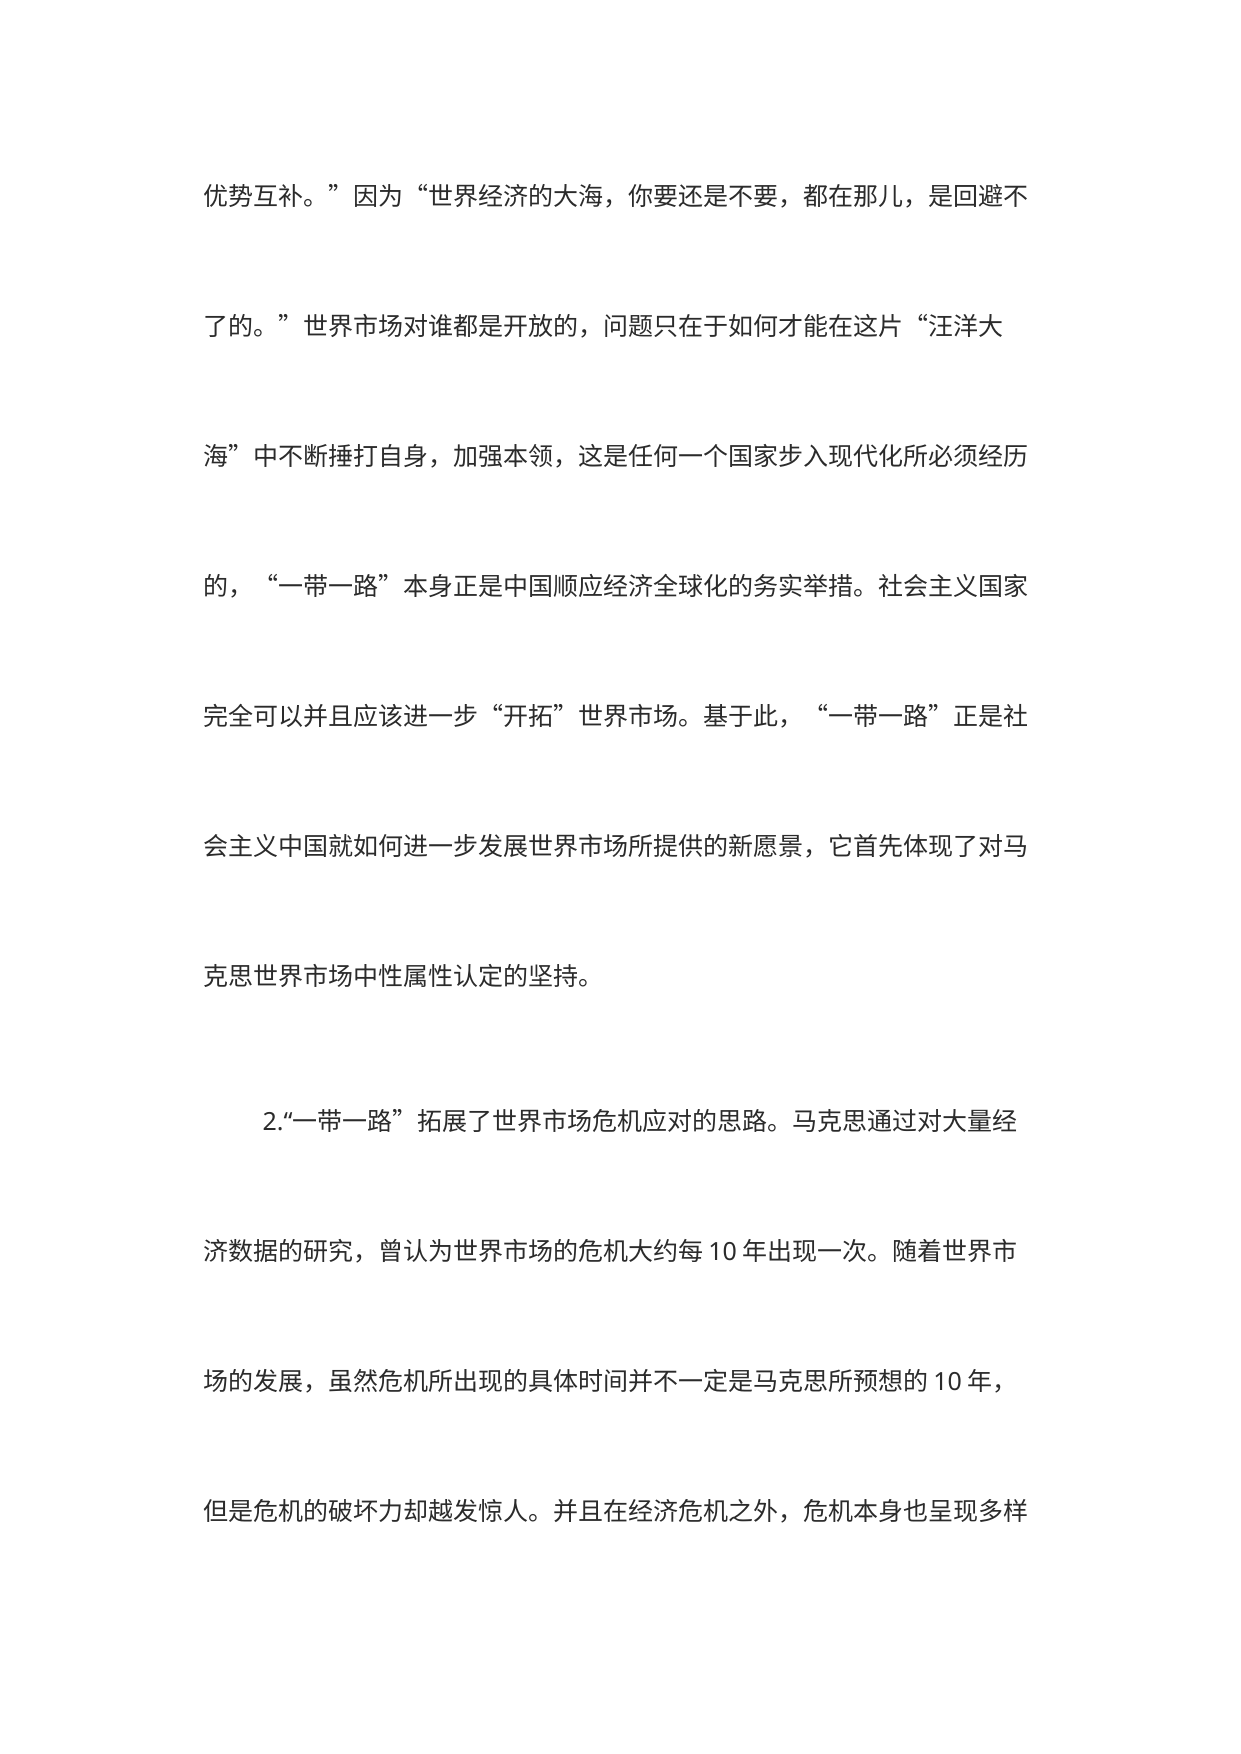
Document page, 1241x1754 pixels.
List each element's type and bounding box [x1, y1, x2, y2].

text [203, 162, 1037, 1007]
text [203, 1087, 1037, 1542]
